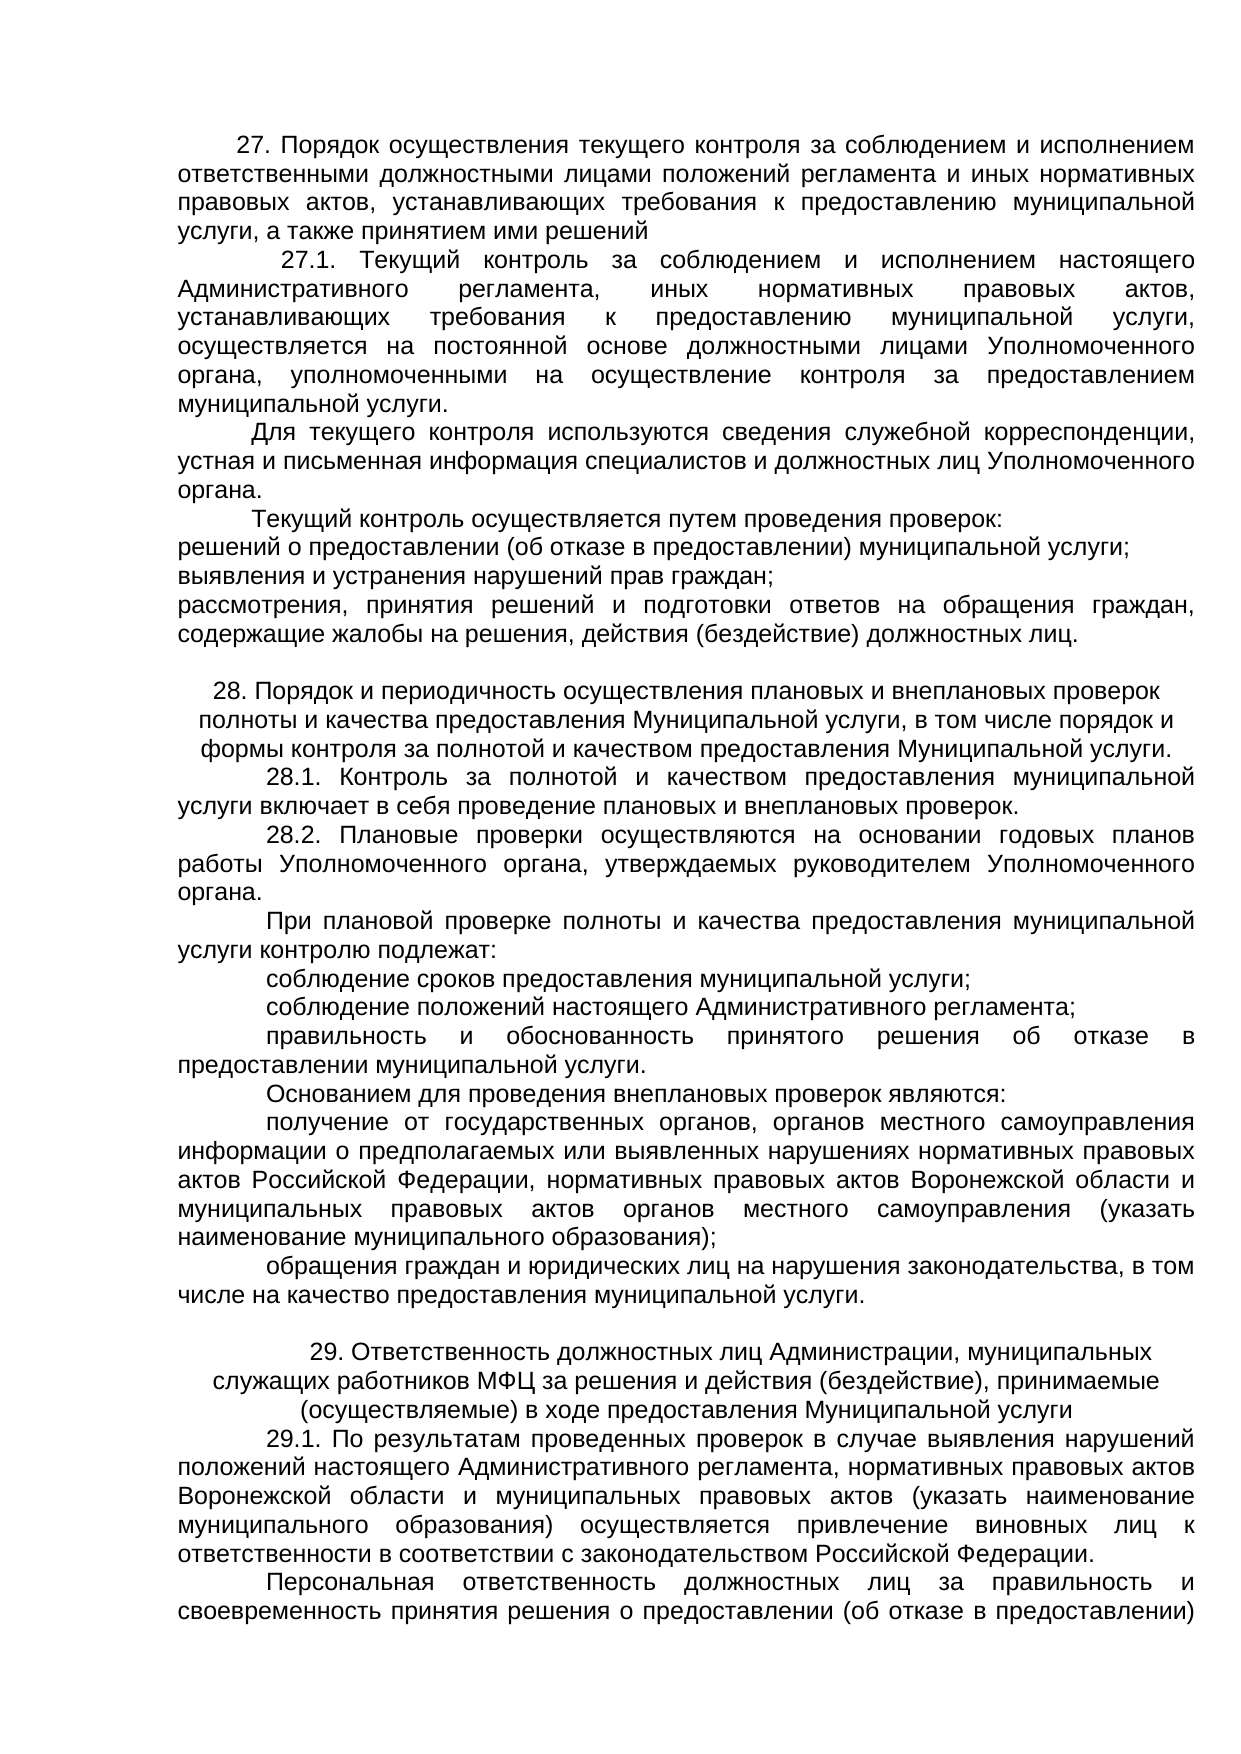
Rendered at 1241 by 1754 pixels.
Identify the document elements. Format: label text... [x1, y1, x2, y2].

text правильность и обоснованность принятого решения об отказе в предоставлении муниципальной услуги. [177, 1021, 1196, 1078]
text выявления и устранения нарушений прав граждан; [177, 561, 1196, 590]
text получение от государственных органов, органов местного самоуправления информации о предполагаемых или выявленных нарушениях нормативных правовых актов Российской Федерации, нормативных правовых актов Воронежской области и муниципальных правовых актов органов местного самоуправления (указать наименование муниципального образования); [177, 1107, 1196, 1251]
text 29. Ответственность должностных лиц Администрации, муниципальных служащих работников МФЦ за решения и действия (бездействие), принимаемые (осуществляемые) в ходе предоставления Муниципальной услуги [177, 1337, 1196, 1423]
text соблюдение положений настоящего Административного регламента; [177, 992, 1196, 1021]
text 28. Порядок и периодичность осуществления плановых и внеплановых проверок полноты и качества предоставления Муниципальной услуги, в том числе порядок и формы контроля за полнотой и качеством предоставления Муниципальной услуги. [177, 676, 1196, 762]
text Основанием для проведения внеплановых проверок являются: [177, 1078, 1196, 1107]
text Текущий контроль осуществляется путем проведения проверок: [177, 503, 1196, 532]
text 28.2. Плановые проверки осуществляются на основании годовых планов работы Уполномоченного органа, утверждаемых руководителем Уполномоченного органа. [177, 820, 1196, 906]
text обращения граждан и юридических лиц на нарушения законодательства, в том числе на качество предоставления муниципальной услуги. [177, 1251, 1196, 1308]
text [177, 1567, 1196, 1625]
text решений о предоставлении (об отказе в предоставлении) муниципальной услуги; [177, 532, 1196, 561]
text Для текущего контроля используются сведения служебной корреспонденции, устная и письменная информация специалистов и должностных лиц Уполномоченного органа. [177, 417, 1196, 503]
text При плановой проверке полноты и качества предоставления муниципальной услуги контролю подлежат: [177, 906, 1196, 963]
text рассмотрения, принятия решений и подготовки ответов на обращения граждан, содержащие жалобы на решения, действия (бездействие) должностных лиц. [177, 590, 1196, 647]
list 27. Порядок осуществления текущего контроля за соблюдением и исполнением ответственными должностными лицами положений регламента и иных нормативных правовых актов, устанавливающих требования к предоставлению муниципальной услуги, а также принятием ими решений [177, 130, 1196, 245]
text соблюдение сроков предоставления муниципальной услуги; [177, 963, 1196, 992]
text 27.1. Текущий контроль за соблюдением и исполнением настоящего Административного регламента, иных нормативных правовых актов, устанавливающих требования к предоставлению муниципальной услуги, осуществляется на постоянной основе должностными лицами Уполномоченного органа, уполномоченными на осуществление контроля за предоставлением муниципальной услуги. [177, 245, 1196, 417]
text 28.1. Контроль за полнотой и качеством предоставления муниципальной услуги включает в себя проведение плановых и внеплановых проверок. [177, 762, 1196, 820]
text 29.1. По результатам проведенных проверок в случае выявления нарушений положений настоящего Административного регламента, нормативных правовых актов Воронежской области и муниципальных правовых актов (указать наименование муниципального образования) осуществляется привлечение виновных лиц к ответственности в соответствии с законодательством Российской Федерации. [177, 1423, 1196, 1567]
